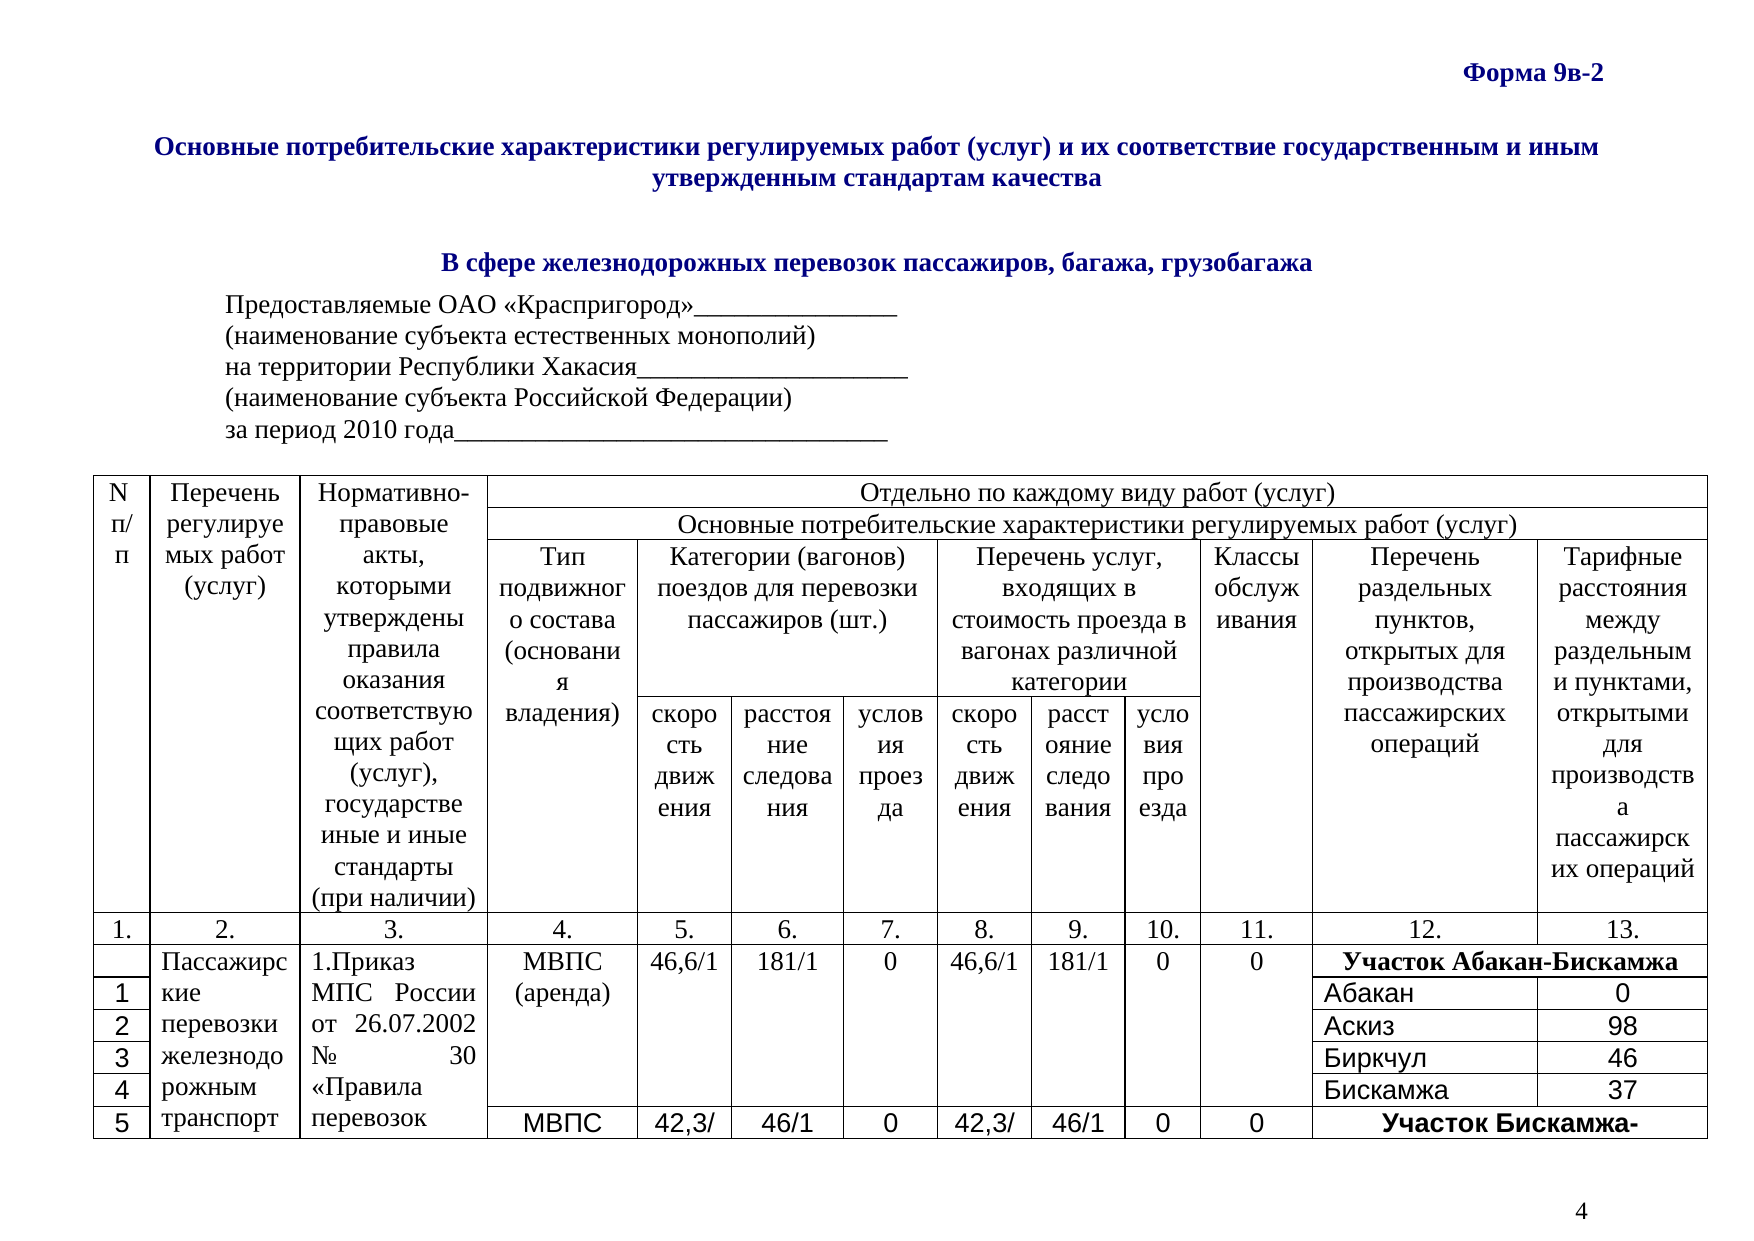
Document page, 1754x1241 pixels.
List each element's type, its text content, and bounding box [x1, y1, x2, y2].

table_cell 1.Приказ МПС России от 26.07.2002 № 30 «Правила перевозок пассажиров, багажа и грузобагажа на федеральном железнодорожном транспорте» 2.Постановление Правительства Российской Федерации от 02.03.05 № 111 «Правила оказания услуг по перевозкам на железнодорожном транспорте пассажиров, а также багажа и грузобагажа для личных, семейных, домашних и иных нужд, не связанных с осуществлением предпринимательской деятельности» [301, 945, 487, 1138]
table_cell 3 [94, 1042, 149, 1073]
table_cell 4 [94, 1074, 149, 1106]
table_cell Категории (вагонов) поездов для перевозки пассажиров (шт.) [638, 540, 937, 696]
table_cell 5. [638, 913, 731, 944]
table_cell Абакан [1313, 978, 1537, 1009]
table_cell Перечень услуг, входящих в стоимость проезда в вагонах различной категории [938, 540, 1200, 696]
table_cell 0 [844, 945, 937, 1106]
table_cell Биркчул [1313, 1042, 1537, 1073]
table_cell 10. [1126, 913, 1200, 944]
table_cell 2. [151, 913, 299, 944]
table_cell 0 [844, 1107, 937, 1138]
text за период 2010 года________________________________ [150, 413, 1604, 444]
table_cell условия проезда [1126, 697, 1200, 912]
table_cell Тарифные расстояния между раздельными пунктами, открытыми для производства пассажирских операций [1538, 540, 1707, 912]
table_header Отдельно по каждому виду работ (услуг) [488, 476, 1707, 507]
table_cell 1. [94, 913, 149, 944]
table_cell 98 [1538, 1010, 1707, 1041]
table_cell расстояние следования [1032, 697, 1124, 912]
table_cell 4. [488, 913, 637, 944]
text Предоставляемые ОАО «Краспригород»_______________ [150, 288, 1604, 319]
table_cell МВПС (аренда) [488, 1107, 637, 1138]
table_cell 13. [1538, 913, 1707, 944]
table_header Нормативно-правовые акты, которыми утверждены правила оказания соответствующих работ (услуг), государстве иные и иные стандарты (при наличии) [301, 476, 487, 912]
table_cell 42,3/1 [938, 1107, 1031, 1138]
table_cell 6. [732, 913, 843, 944]
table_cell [1313, 1107, 1707, 1138]
table_cell 46,6/1 [638, 945, 731, 1106]
table_cell 12. [1313, 913, 1537, 944]
table_cell 0 [1201, 945, 1312, 1106]
table_cell условия проезда [844, 697, 937, 912]
table_cell [94, 945, 149, 976]
table_cell 46/1 [1032, 1107, 1124, 1138]
table_header N п/п [94, 476, 149, 912]
table_cell 9. [1032, 913, 1124, 944]
text (наименование субъекта Российской Федерации) [150, 382, 1604, 413]
table_cell 0 [1126, 945, 1200, 1106]
table_cell 181/1 [732, 945, 843, 1106]
table_cell 46 [1538, 1042, 1707, 1073]
text (наименование субъекта естественных монополий) [150, 319, 1604, 350]
text Форма 9в-2 [150, 56, 1604, 87]
table_cell 46,6/1 [938, 945, 1031, 1106]
table_cell Классы обслуживания [1201, 540, 1312, 912]
table_cell 2 [94, 1010, 149, 1041]
table_cell 0 [1538, 978, 1707, 1009]
table_cell расстояние следования [732, 697, 843, 912]
table_cell 46/1 [732, 1107, 843, 1138]
table_cell Пассажирские перевозки железнодорожным транспортом в пригородном сообщении [151, 945, 299, 1138]
table_cell МВПС (аренда) [488, 945, 637, 1106]
table_cell скорость движения [638, 697, 731, 912]
table_cell Тип подвижного состава (основания владения) [488, 540, 637, 912]
table_cell скорость движения [938, 697, 1031, 912]
table_cell Участок Абакан-Бискамжа [1313, 945, 1707, 976]
table_cell 37 [1538, 1074, 1707, 1106]
table_cell Перечень раздельных пунктов, открытых для производства пассажирских операций [1313, 540, 1537, 912]
text Основные потребительские характеристики регулируемых работ (услуг) и их соответствие государственным и иным утвержденным стандартам качества [150, 130, 1604, 192]
table_cell Аскиз [1313, 1010, 1537, 1041]
table_cell 3. [301, 913, 487, 944]
table_cell 0 [1201, 1107, 1312, 1138]
text В сфере железнодорожных перевозок пассажиров, багажа, грузобагажа [150, 246, 1604, 277]
table_cell 42,3/1 [638, 1107, 731, 1138]
table_cell 7. [844, 913, 937, 944]
table_cell 5 [94, 1107, 149, 1138]
table_cell Основные потребительские характеристики регулируемых работ (услуг) [488, 508, 1707, 539]
table_cell 0 [1126, 1107, 1200, 1138]
table_cell 181/1 [1032, 945, 1124, 1106]
text на территории Республики Хакасия____________________ [150, 350, 1604, 382]
table_cell 8. [938, 913, 1031, 944]
table_cell 11. [1201, 913, 1312, 944]
table_cell Бискамжа [1313, 1074, 1537, 1106]
table_cell 1 [94, 978, 149, 1009]
table_header Перечень регулируемых работ (услуг) [151, 476, 299, 912]
